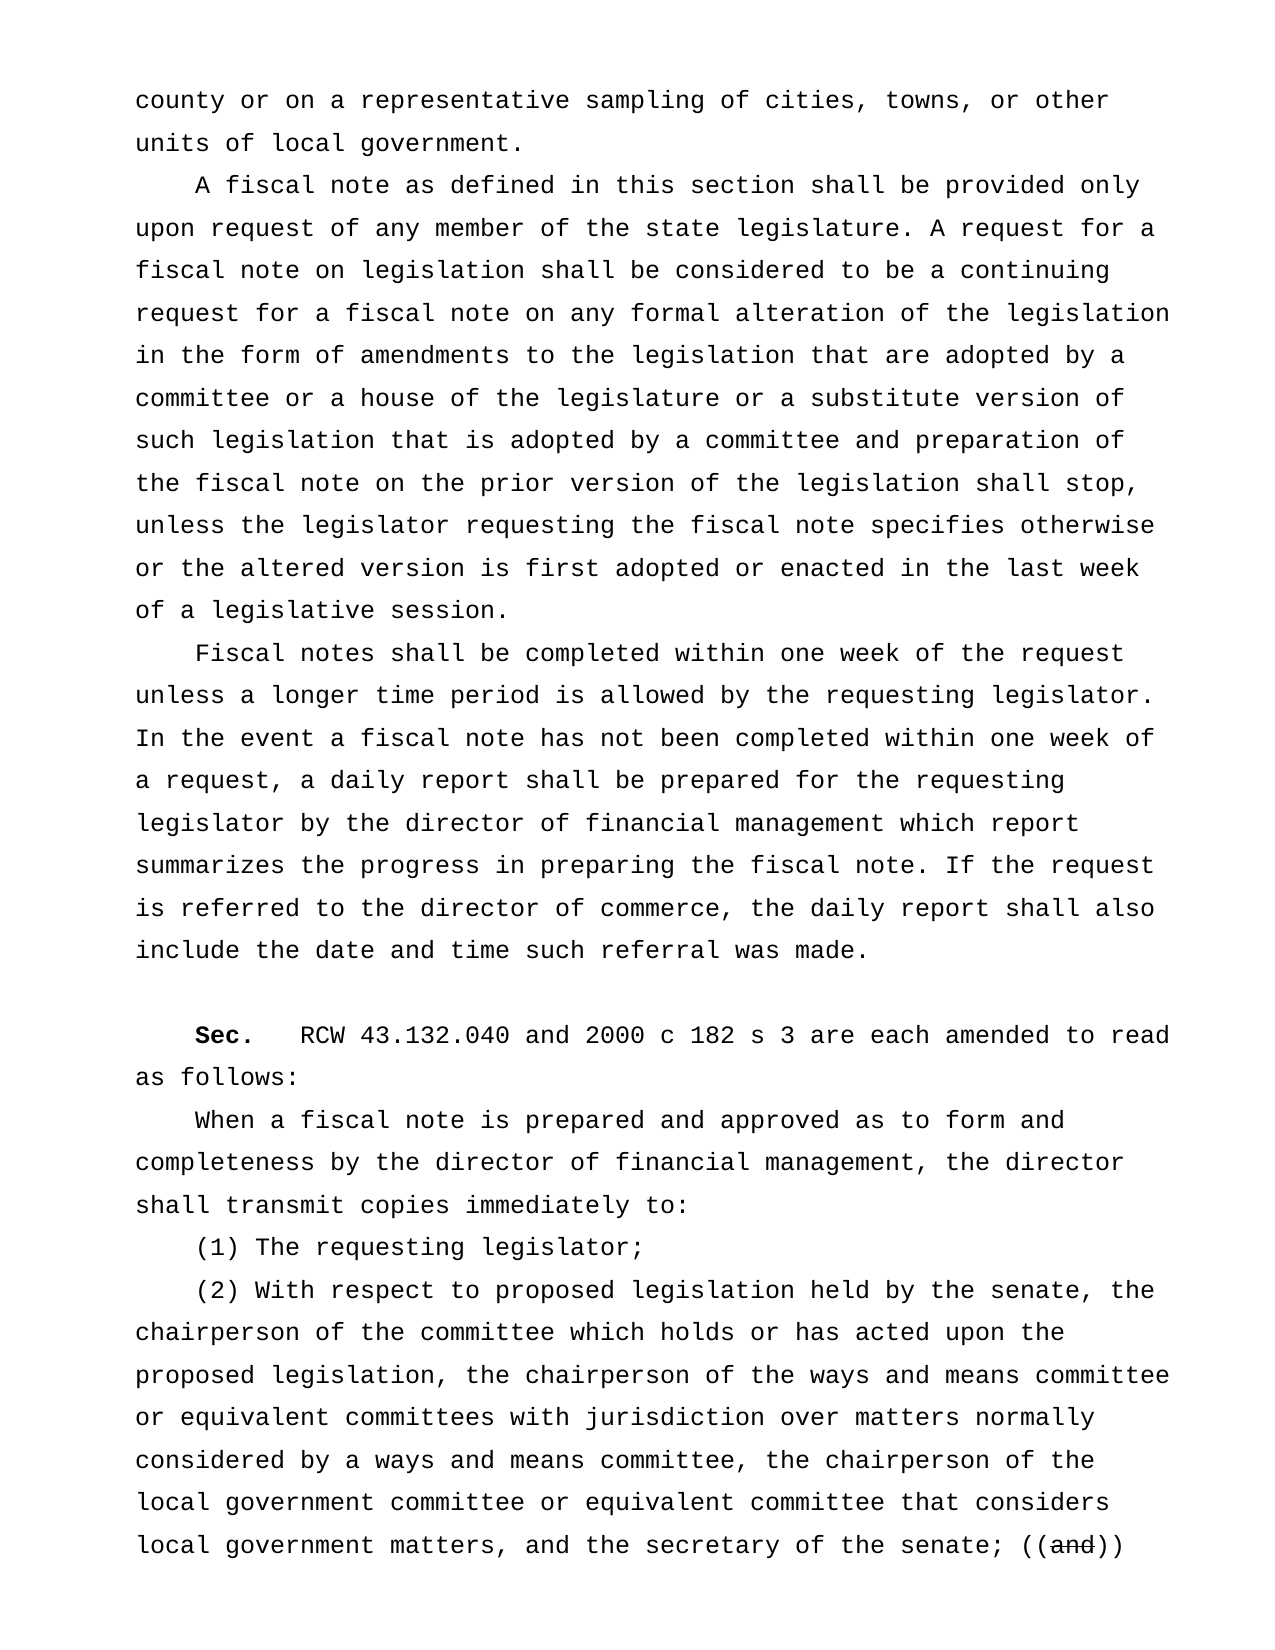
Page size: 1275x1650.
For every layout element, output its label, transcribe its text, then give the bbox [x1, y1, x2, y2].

text (1) The requesting legislator; [135, 1222, 1170, 1264]
text When a fiscal note is prepared and approved as to form and completeness by the director of financial management, the director shall transmit copies immediately to: [135, 1094, 1170, 1222]
text Sec. RCW 43.132.040 and 2000 c 182 s 3 are each amended to read as follows: [135, 1009, 1170, 1094]
text A fiscal note as defined in this section shall be provided only upon request of any member of the state legislature. A request for a fiscal note on legislation shall be considered to be a continuing request for a fiscal note on any formal alteration of the legislation in the form of amendments to the legislation that are adopted by a committee or a house of the legislature or a substitute version of such legislation that is adopted by a committee and preparation of the fiscal note on the prior version of the legislation shall stop, unless the legislator requesting the fiscal note specifies otherwise or the altered version is first adopted or enacted in the last week of a legislative session. [135, 160, 1170, 627]
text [135, 75, 1170, 160]
text Fiscal notes shall be completed within one week of the request unless a longer time period is allowed by the requesting legislator. In the event a fiscal note has not been completed within one week of a request, a daily report shall be prepared for the requesting legislator by the director of financial management which report summarizes the progress in preparing the fiscal note. If the request is referred to the director of commerce, the daily report shall also include the date and time such referral was made. [135, 627, 1170, 967]
text (2) With respect to proposed legislation held by the senate, the chairperson of the committee which holds or has acted upon the proposed legislation, the chairperson of the ways and means committee or equivalent committees with jurisdiction over matters normally considered by a ways and means committee, the chairperson of the local government committee or equivalent committee that considers local government matters, and the secretary of the senate; ((and)) [135, 1264, 1170, 1562]
